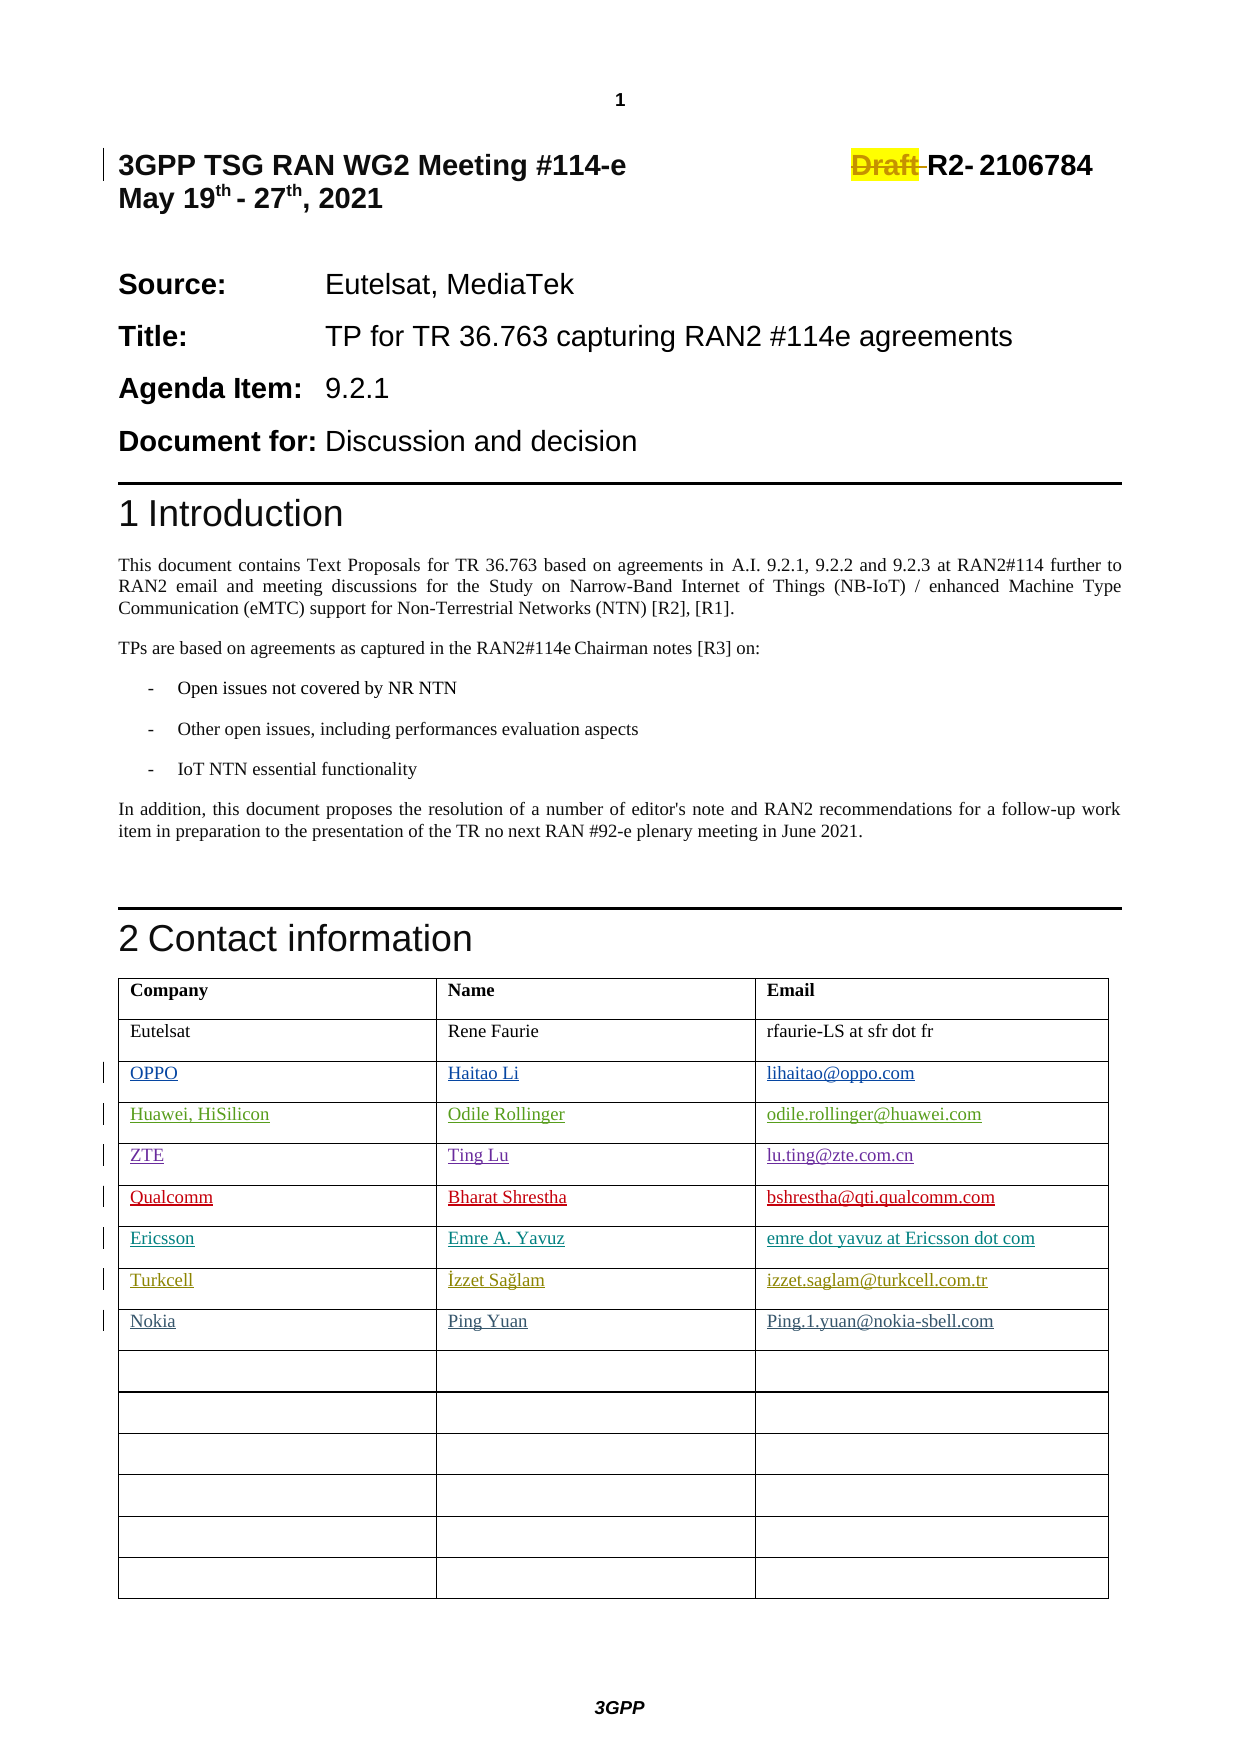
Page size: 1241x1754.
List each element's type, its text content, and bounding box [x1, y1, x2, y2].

table_cell [437, 1475, 755, 1516]
table_cell [437, 1310, 755, 1350]
text - IoT NTN essential functionality [148, 758, 1122, 779]
table_cell [119, 1227, 436, 1267]
text 1 Introduction [118, 485, 1122, 535]
table_cell [437, 1517, 755, 1557]
table_cell [756, 1269, 1108, 1309]
text 2 Contact information [118, 910, 1122, 959]
table_cell [437, 1351, 755, 1391]
text May 19th - 27th, 2021 [118, 181, 1128, 214]
table_header Email [756, 979, 1108, 1019]
table_cell Rene Faurie [437, 1020, 755, 1061]
table_cell [437, 1103, 755, 1143]
table_cell [119, 1186, 436, 1226]
table_cell Eutelsat [119, 1020, 436, 1061]
table_cell [756, 1310, 1108, 1350]
text Source: Eutelsat, MediaTek [118, 267, 1122, 300]
text TPs are based on agreements as captured in the RAN2#114e Chairman notes [R3] on: [118, 637, 1122, 658]
table_cell [756, 1144, 1108, 1185]
text - Open issues not covered by NR NTN [148, 677, 1122, 699]
table_cell [756, 1186, 1108, 1226]
table_cell [119, 1062, 436, 1102]
table_cell [119, 1310, 436, 1350]
table_cell [437, 1558, 755, 1598]
table_cell [119, 1517, 436, 1557]
text Agenda Item: 9.2.1 [118, 371, 1122, 405]
table_cell [756, 1393, 1108, 1433]
table_cell [437, 1144, 755, 1185]
table_cell [119, 1558, 436, 1598]
table_cell [756, 1558, 1108, 1598]
table_cell [437, 1393, 755, 1433]
table_cell [756, 1351, 1108, 1391]
table_cell [119, 1393, 436, 1433]
table_cell [437, 1434, 755, 1474]
table_cell [756, 1227, 1108, 1267]
table_cell [119, 1475, 436, 1516]
table_cell [437, 1227, 755, 1267]
table_header Company [119, 979, 436, 1019]
table_cell [756, 1517, 1108, 1557]
text Document for: Discussion and decision [118, 424, 1122, 457]
table_cell [437, 1186, 755, 1226]
text This document contains Text Proposals for TR 36.763 based on agreements in A.I. 9.2.1, 9.2.2 and 9.2.3 at RAN2#114 further to RAN2 email and meeting discussions for the Study on Narrow-Band Internet of Things (NB-IoT) / enhanced Machine Type Communication (eMTC) support for Non-Terrestrial Networks (NTN) [R2], [R1]. [118, 553, 1122, 618]
table_cell [756, 1434, 1108, 1474]
table_cell [756, 1475, 1108, 1516]
text Title: TP for TR 36.763 capturing RAN2 #114e agreements [118, 319, 1122, 353]
table_cell [756, 1103, 1108, 1143]
table_cell [119, 1269, 436, 1309]
table_cell [119, 1434, 436, 1474]
table_cell [756, 1062, 1108, 1102]
table_cell [437, 1269, 755, 1309]
table_cell [119, 1351, 436, 1391]
table_cell rfaurie-LS at sfr dot fr [756, 1020, 1108, 1061]
table_cell [119, 1144, 436, 1185]
table_header Name [437, 979, 755, 1019]
table_cell [119, 1103, 436, 1143]
table_cell [437, 1062, 755, 1102]
text In addition, this document proposes the resolution of a number of editor's note and RAN2 recommendations for a follow-up work item in preparation to the presentation of the TR no next RAN #92-e plenary meeting in June 2021. [118, 798, 1122, 841]
text 3GPP TSG RAN WG2 Meeting #114-e R2- 2106784 [118, 147, 1128, 181]
text - Other open issues, including performances evaluation aspects [148, 718, 1122, 739]
